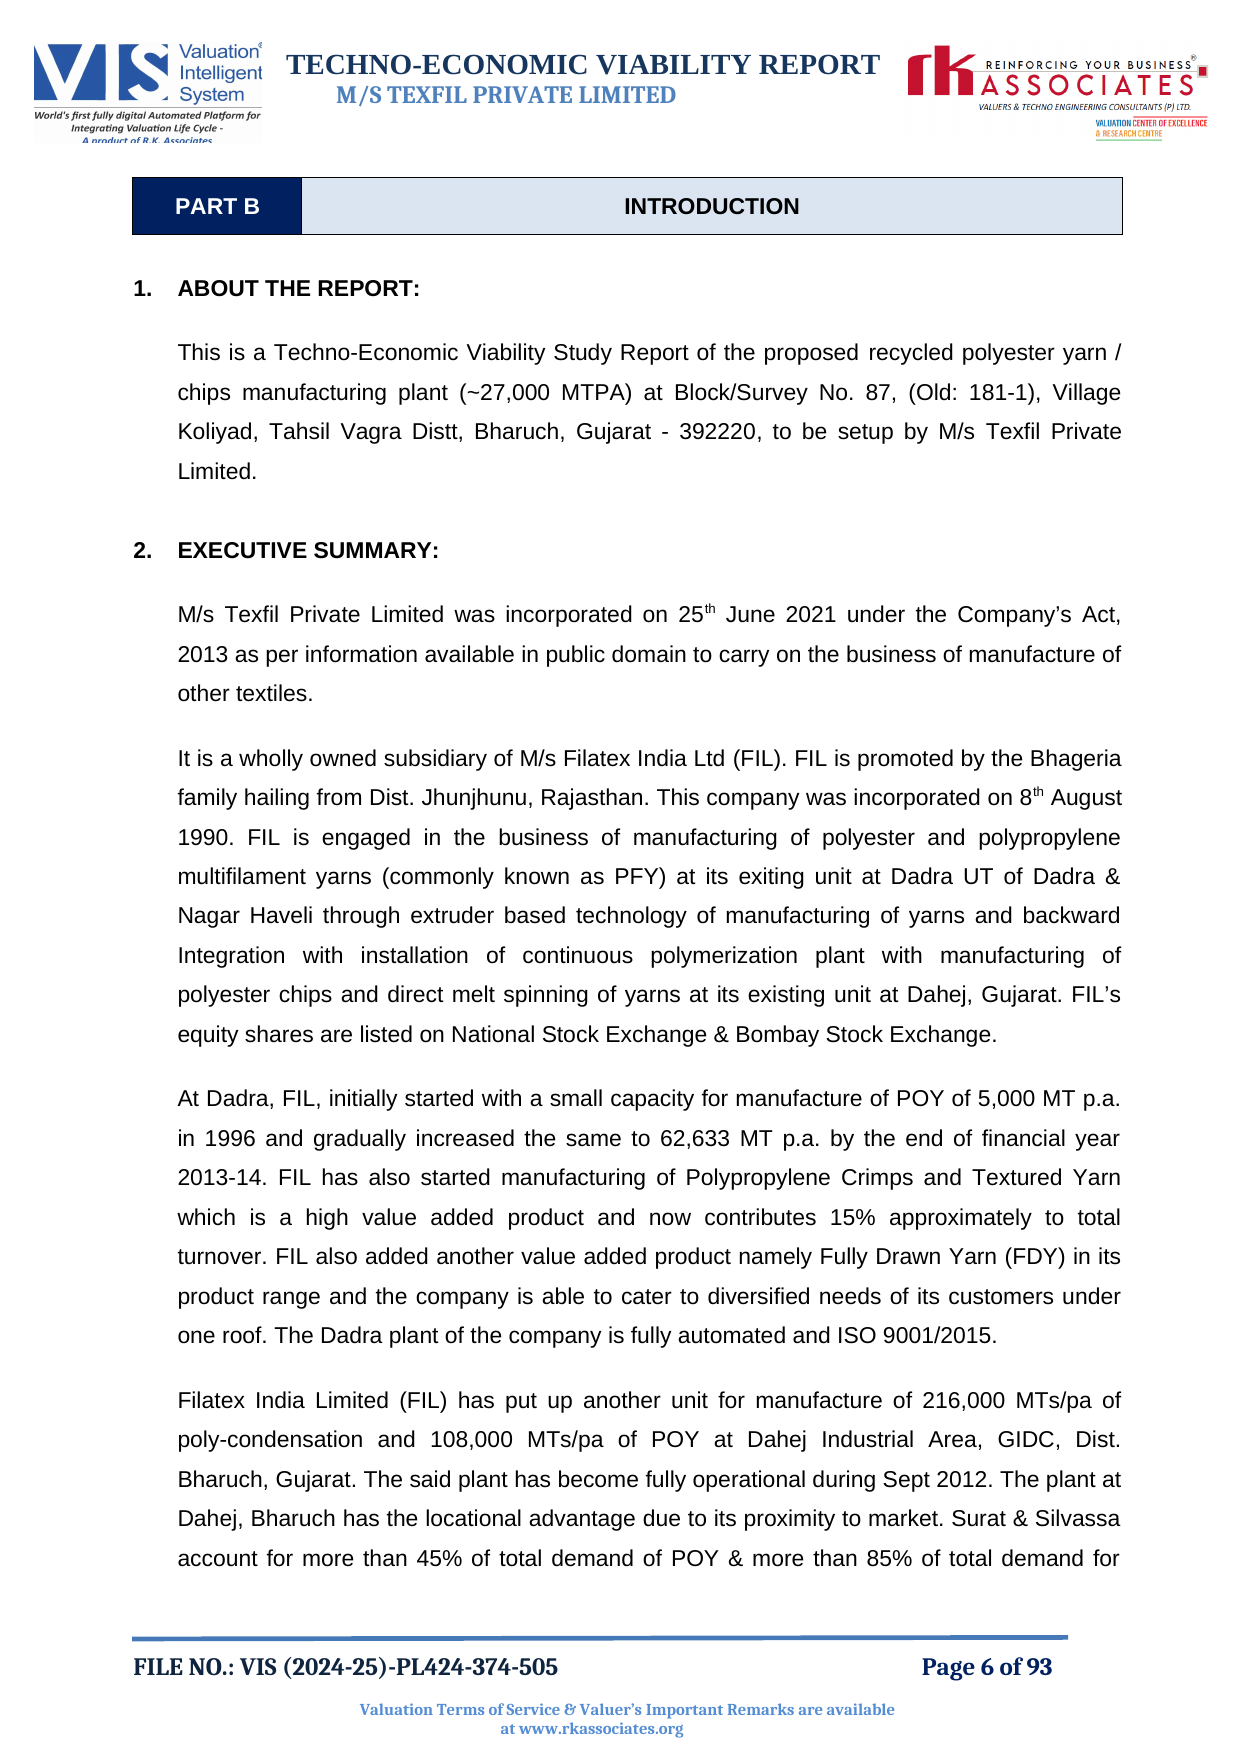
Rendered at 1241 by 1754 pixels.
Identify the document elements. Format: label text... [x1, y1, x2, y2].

list It is a wholly owned subsidiary of M/s Filatex India Ltd (FIL). FIL is promoted by the Bhageria family hailing from Dist. Jhunjhunu, Rajasthan. This company was incorporated on 8th August 1990. FIL is engaged in the business of manufacturing of polyester and polypropylene multifilament yarns (commonly known as PFY) at its exiting unit at Dadra UT of Dadra & Nagar Haveli through extruder based technology of manufacturing of yarns and backward Integration with installation of continuous polymerization plant with manufacturing of polyester chips and direct melt spinning of yarns at its existing unit at Dahej, Gujarat. FIL’s equity shares are listed on National Stock Exchange & Bombay Stock Exchange. [177, 744, 1122, 1047]
list EXECUTIVE SUMMARY: [133, 537, 1122, 563]
table_header INTRODUCTION [302, 178, 1122, 234]
list ABOUT THE REPORT: [133, 275, 1122, 301]
table_header PART B [133, 178, 301, 234]
picture [33, 42, 262, 143]
picture [902, 37, 1209, 141]
list This is a Techno-Economic Viability Study Report of the proposed recycled polyester yarn / chips manufacturing plant (~27,000 MTPA) at Block/Survey No. 87, (Old: 181-1), Village Koliyad, Tahsil Vagra Distt, Bharuch, Gujarat - 392220, to be setup by M/s Texfil Private Limited. [177, 339, 1122, 484]
list M/s Texfil Private Limited was incorporated on 25th June 2021 under the Company’s Act, 2013 as per information available in public domain to carry on the business of manufacture of other textiles. [177, 601, 1122, 706]
list At Dadra, FIL, initially started with a small capacity for manufacture of POY of 5,000 MT p.a. in 1996 and gradually increased the same to 62,633 MT p.a. by the end of financial year 2013-14. FIL has also started manufacturing of Polypropylene Crimps and Textured Yarn which is a high value added product and now contributes 15% approximately to total turnover. FIL also added another value added product namely Fully Drawn Yarn (FDY) in its product range and the company is able to cater to diversified needs of its customers under one roof. The Dadra plant of the company is fully automated and ISO 9001/2015. [177, 1085, 1122, 1349]
